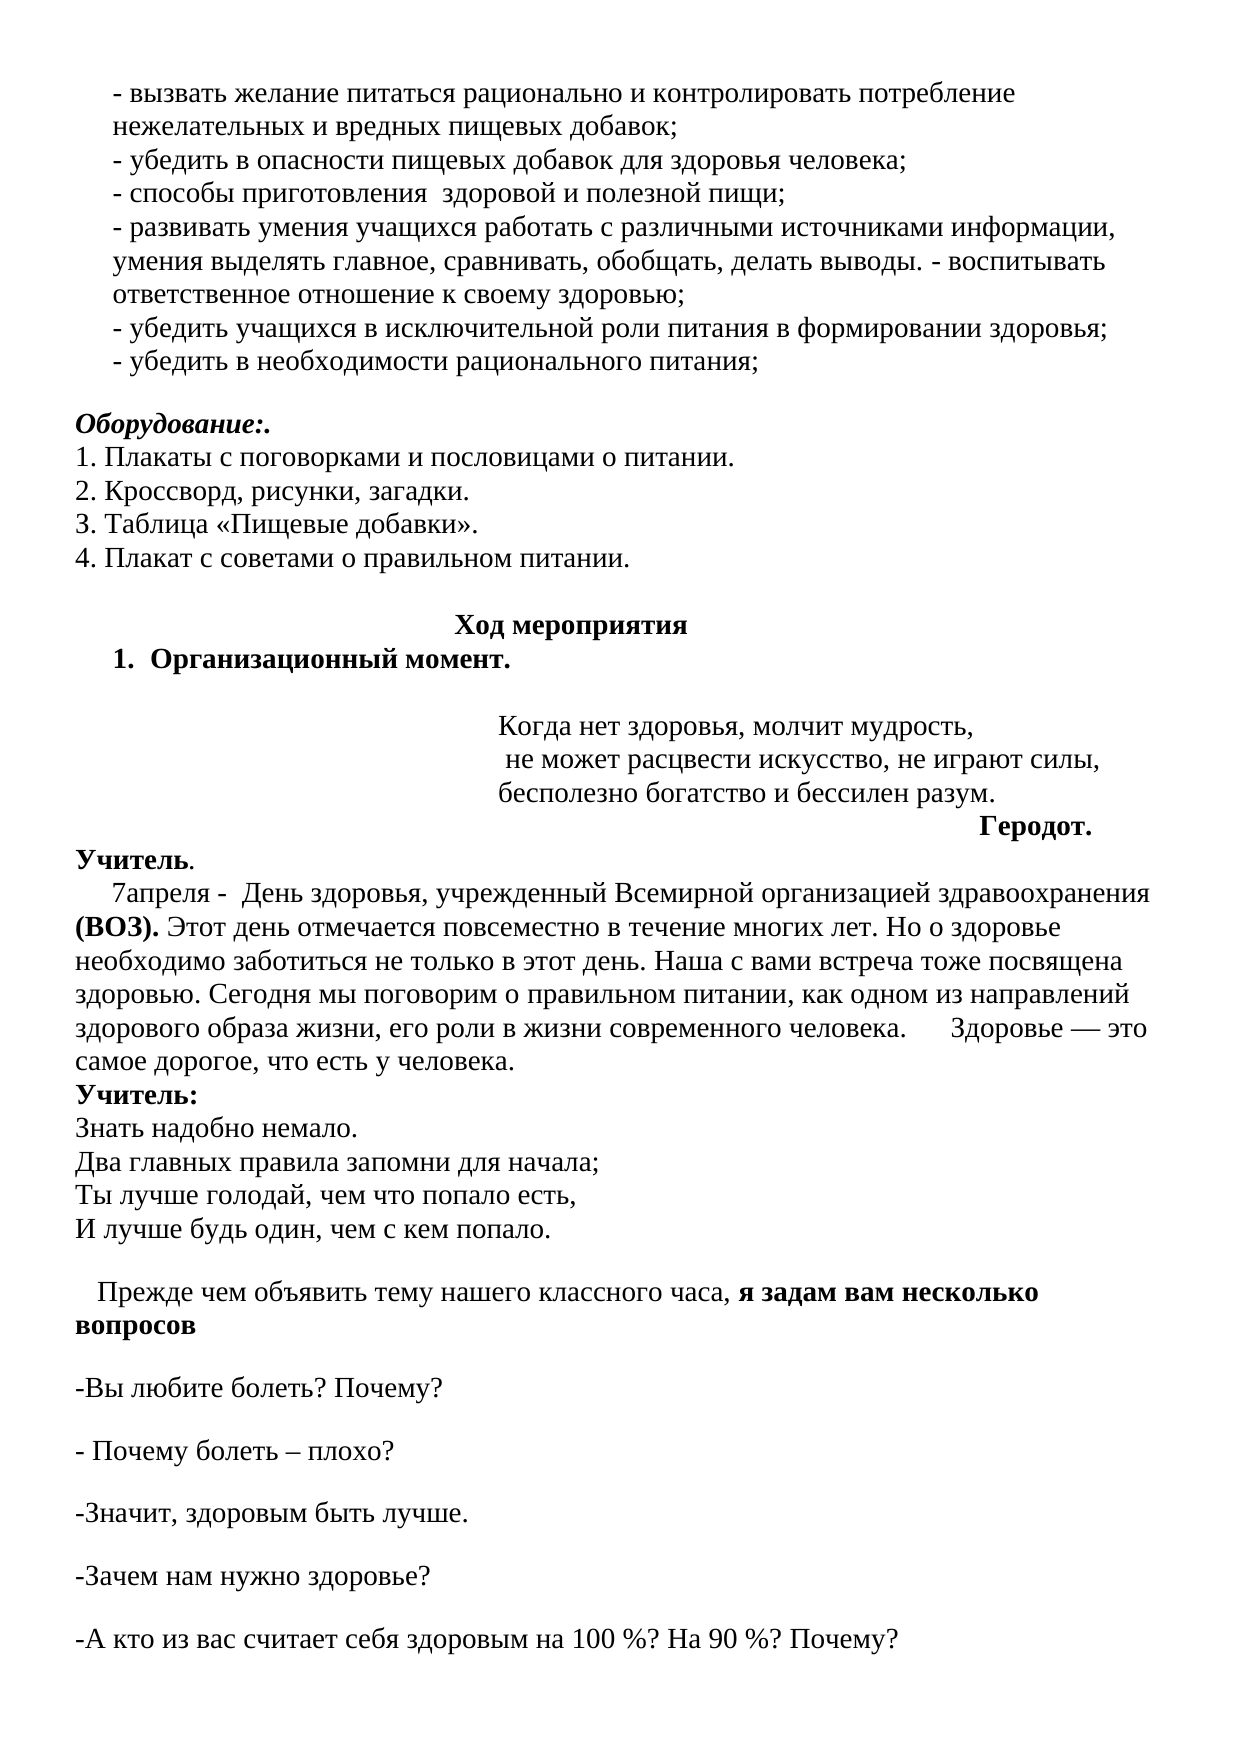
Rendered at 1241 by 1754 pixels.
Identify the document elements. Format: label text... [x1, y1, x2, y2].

text -Зачем нам нужно здоровье? [75, 1558, 1165, 1592]
list Организационный момент. [112, 641, 1165, 674]
text Ход мероприятия [75, 607, 1165, 641]
text -А кто из вас считает себя здоровым на 100 %? На 90 %? Почему? [75, 1621, 1165, 1654]
text бесполезно богатство и бессилен разум. Геродот. Учитель. [75, 775, 1165, 876]
text Оборудование:. 1. Плакаты с поговорками и пословицами о питании. 2. Кроссворд, рисунки, загадки. З. Таблица «Пищевые добавки». 4. Плакат с советами о правильном питании. [75, 406, 1165, 574]
text Когда нет здоровья, молчит мудрость, [75, 674, 1165, 741]
text 7апреля - День здоровья, учрежденный Всемирной организацией здравоохранения (ВОЗ). Этот день отмечается повсеместно в течение многих лет. Но о здоровье необходимо заботиться не только в этот день. Наша с вами встреча тоже посвящена здоровью. Сегодня мы поговорим о правильном питании, как одном из направлений здорового образа жизни, его роли в жизни современного человека. Здоровье — это самое дорогое, что есть у человека. Учитель: Знать надобно немало. Два главных правила запомни для начала; Ты лучше голодай, чем что попало есть, И лучше будь один, чем с кем попало. [75, 876, 1165, 1244]
text -Вы любите болеть? Почему? [75, 1370, 1165, 1403]
text -Значит, здоровым быть лучше. [75, 1495, 1165, 1529]
text - вызвать желание питаться рационально и контролировать потребление нежелательных и вредных пищевых добавок; - убедить в опасности пищевых добавок для здоровья человека; - способы приготовления здоровой и полезной пищи; - развивать умения учащихся работать с различными источниками информации, умения выделять главное, сравнивать, обобщать, делать выводы. - воспитывать ответственное отношение к своему здоровью; - убедить учащихся в исключительной роли питания в формировании здоровья; - убедить в необходимости рационального питания; [112, 75, 1165, 377]
text Прежде чем объявить тему нашего классного часа, я задам вам несколько вопросов [75, 1274, 1165, 1341]
text не может расцвести искусство, не играют силы, [75, 741, 1165, 775]
text - Почему болеть – плохо? [75, 1433, 1165, 1466]
